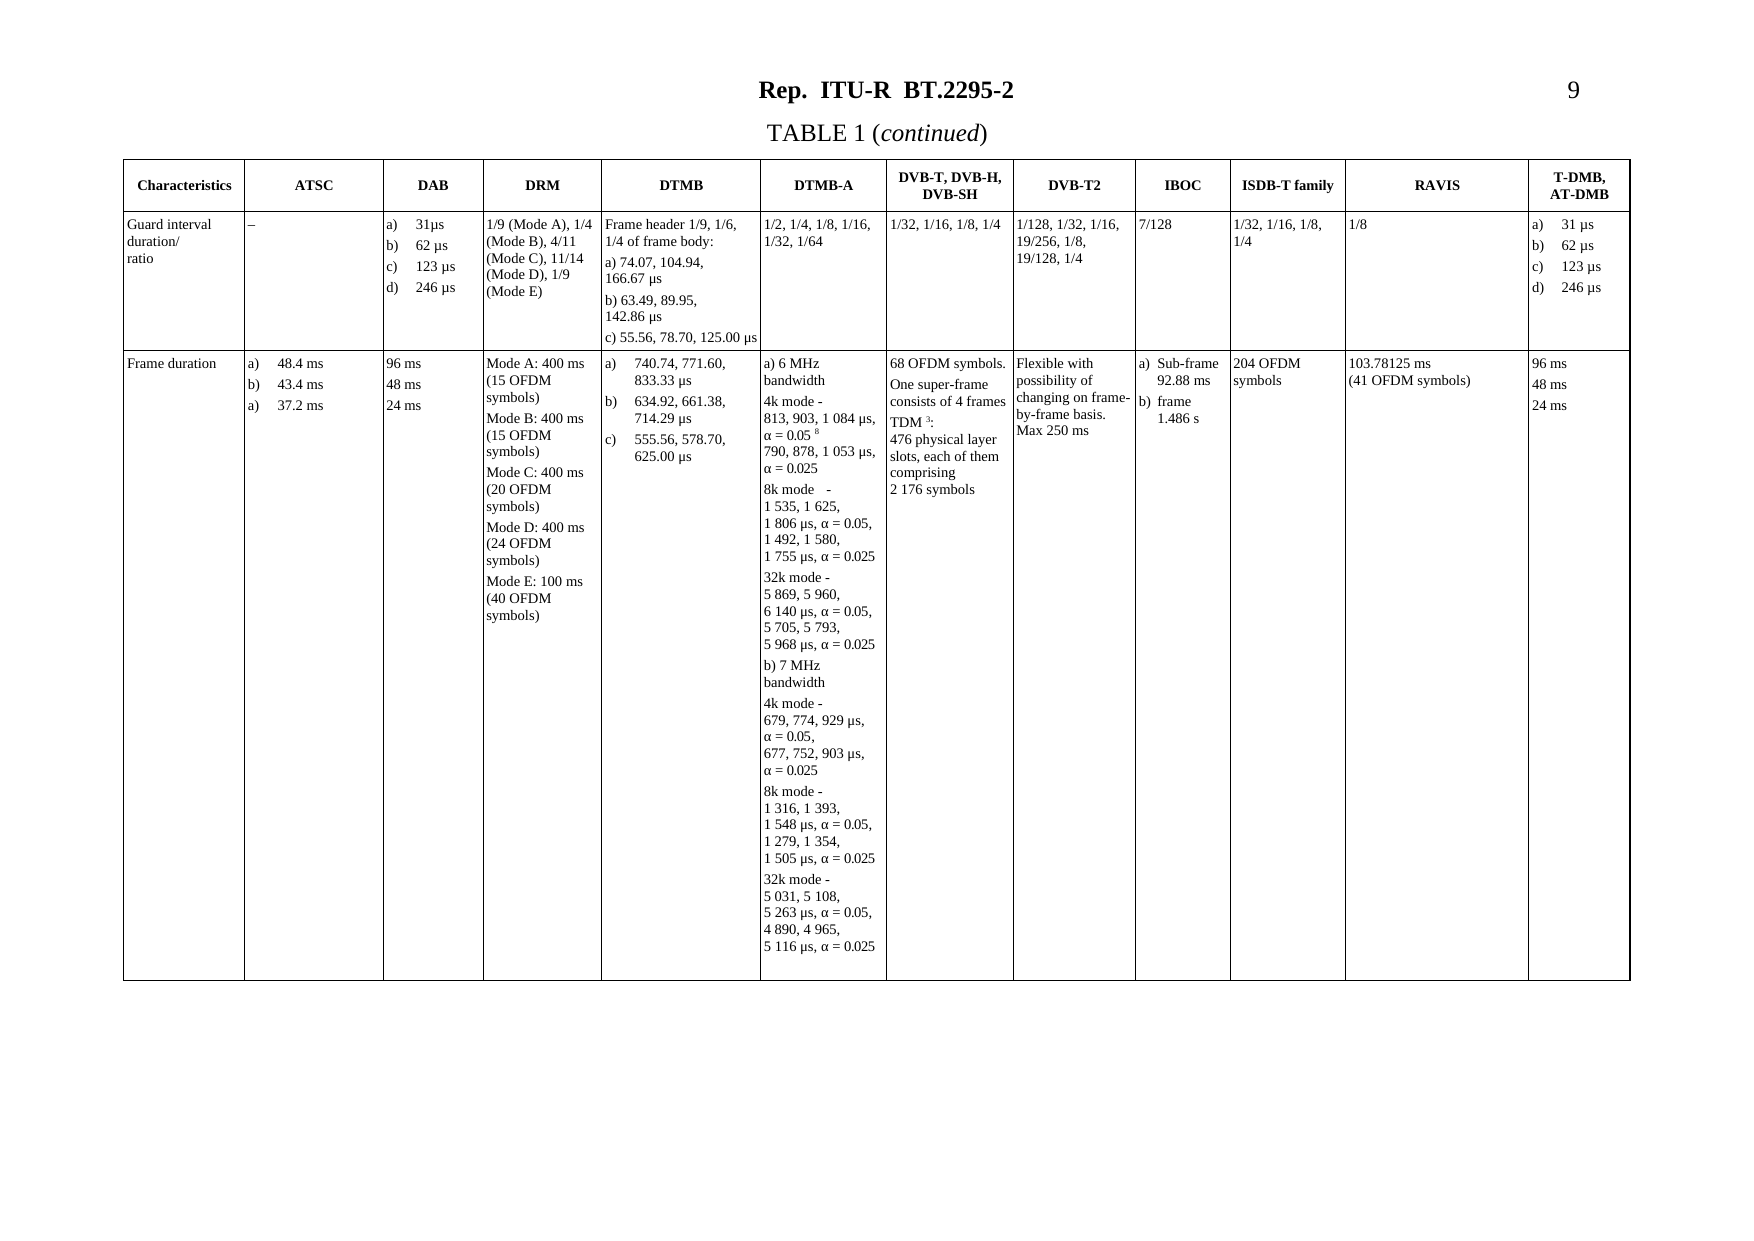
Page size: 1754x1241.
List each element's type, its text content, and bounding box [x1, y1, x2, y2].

table_cell – [245, 212, 383, 350]
text TABLE 1 (continued) [148, 118, 1606, 147]
table_header DVB-T2 [1014, 160, 1135, 211]
table_header DTMB [602, 160, 760, 211]
table_header RAVIS [1346, 160, 1528, 211]
table_cell a) 31µs b) 62 µs c) 123 µs d) 246 µs [384, 212, 483, 350]
table_cell 1/8 [1346, 212, 1528, 350]
table_cell 1/9 (Mode A), 1/4 (Mode B), 4/11 (Mode C), 11/14 (Mode D), 1/9 (Mode E) [484, 212, 601, 350]
table_cell Frame duration [124, 351, 244, 979]
table_header IBOC [1136, 160, 1230, 211]
table_cell 103.78125 ms (41 OFDM symbols) [1346, 351, 1528, 979]
table_cell a) 31 µs b) 62 µs c) 123 µs d) 246 µs [1529, 212, 1629, 350]
table_cell 68 OFDM symbols. One super-frame consists of 4 frames TDM 3: 476 physical layer slots, each of them comprising 2 176 symbols [887, 351, 1013, 979]
table_cell a) 6 MHz bandwidth 4k mode - 813, 903, 1 084 μs, α = 0.05 8 790, 878, 1 053 μs, α = 0.025 8k mode - 1 535, 1 625, 1 806 μs, α = 0.05, 1 492, 1 580, 1 755 μs, α = 0.025 32k mode - 5 869, 5 960, 6 140 μs, α = 0.05, 5 705, 5 793, 5 968 μs, α = 0.025 b) 7 MHz bandwidth 4k mode - 679, 774, 929 μs, α = 0.05, 677, 752, 903 μs, α = 0.025 8k mode - 1 316, 1 393, 1 548 μs, α = 0.05, 1 279, 1 354, 1 505 μs, α = 0.025 32k mode - 5 031, 5 108, 5 263 μs, α = 0.05, 4 890, 4 965, 5 116 μs, α = 0.025 [761, 351, 886, 979]
table_header DVB-T, DVB-H, DVB-SH [887, 160, 1013, 211]
table_header ISDB-T family [1231, 160, 1345, 211]
table_header ATSC [245, 160, 383, 211]
table_cell Flexible with possibility of changing on frame-by-frame basis. Max 250 ms [1014, 351, 1135, 979]
table_cell 96 ms 48 ms 24 ms [1529, 351, 1629, 979]
table_header T-DMB, AT-DMB [1529, 160, 1629, 211]
table_cell a) 740.74, 771.60, 833.33 μs b) 634.92, 661.38, 714.29 μs c) 555.56, 578.70, 625.00 μs [602, 351, 760, 979]
table_cell 1/128, 1/32, 1/16, 19/256, 1/8, 19/128, 1/4 [1014, 212, 1135, 350]
table_header DTMB-A [761, 160, 886, 211]
table_cell Mode A: 400 ms (15 OFDM symbols) Mode B: 400 ms (15 OFDM symbols) Mode C: 400 ms (20 OFDM symbols) Mode D: 400 ms (24 OFDM symbols) Mode E: 100 ms (40 OFDM symbols) [484, 351, 601, 979]
table_cell 1/32, 1/16, 1/8, 1/4 [1231, 212, 1345, 350]
table_cell 1/2, 1/4, 1/8, 1/16, 1/32, 1/64 [761, 212, 886, 350]
table_cell 7/128 [1136, 212, 1230, 350]
table_cell a) Sub-frame 92.88 ms b) frame 1.486 s [1136, 351, 1230, 979]
table_cell a) 48.4 ms b) 43.4 ms a) 37.2 ms [245, 351, 383, 979]
table_cell 96 ms 48 ms 24 ms [384, 351, 483, 979]
table_cell Guard interval duration/ ratio [124, 212, 244, 350]
table_cell 204 OFDM symbols [1231, 351, 1345, 979]
table_header DRM [484, 160, 601, 211]
table_cell Frame header 1/9, 1/6, 1/4 of frame body: a) 74.07, 104.94, 166.67 μs b) 63.49, 89.95, 142.86 μs c) 55.56, 78.70, 125.00 μs [602, 212, 760, 350]
table_cell 1/32, 1/16, 1/8, 1/4 [887, 212, 1013, 350]
table_header Characteristics [124, 160, 244, 211]
table_header DAB [384, 160, 483, 211]
